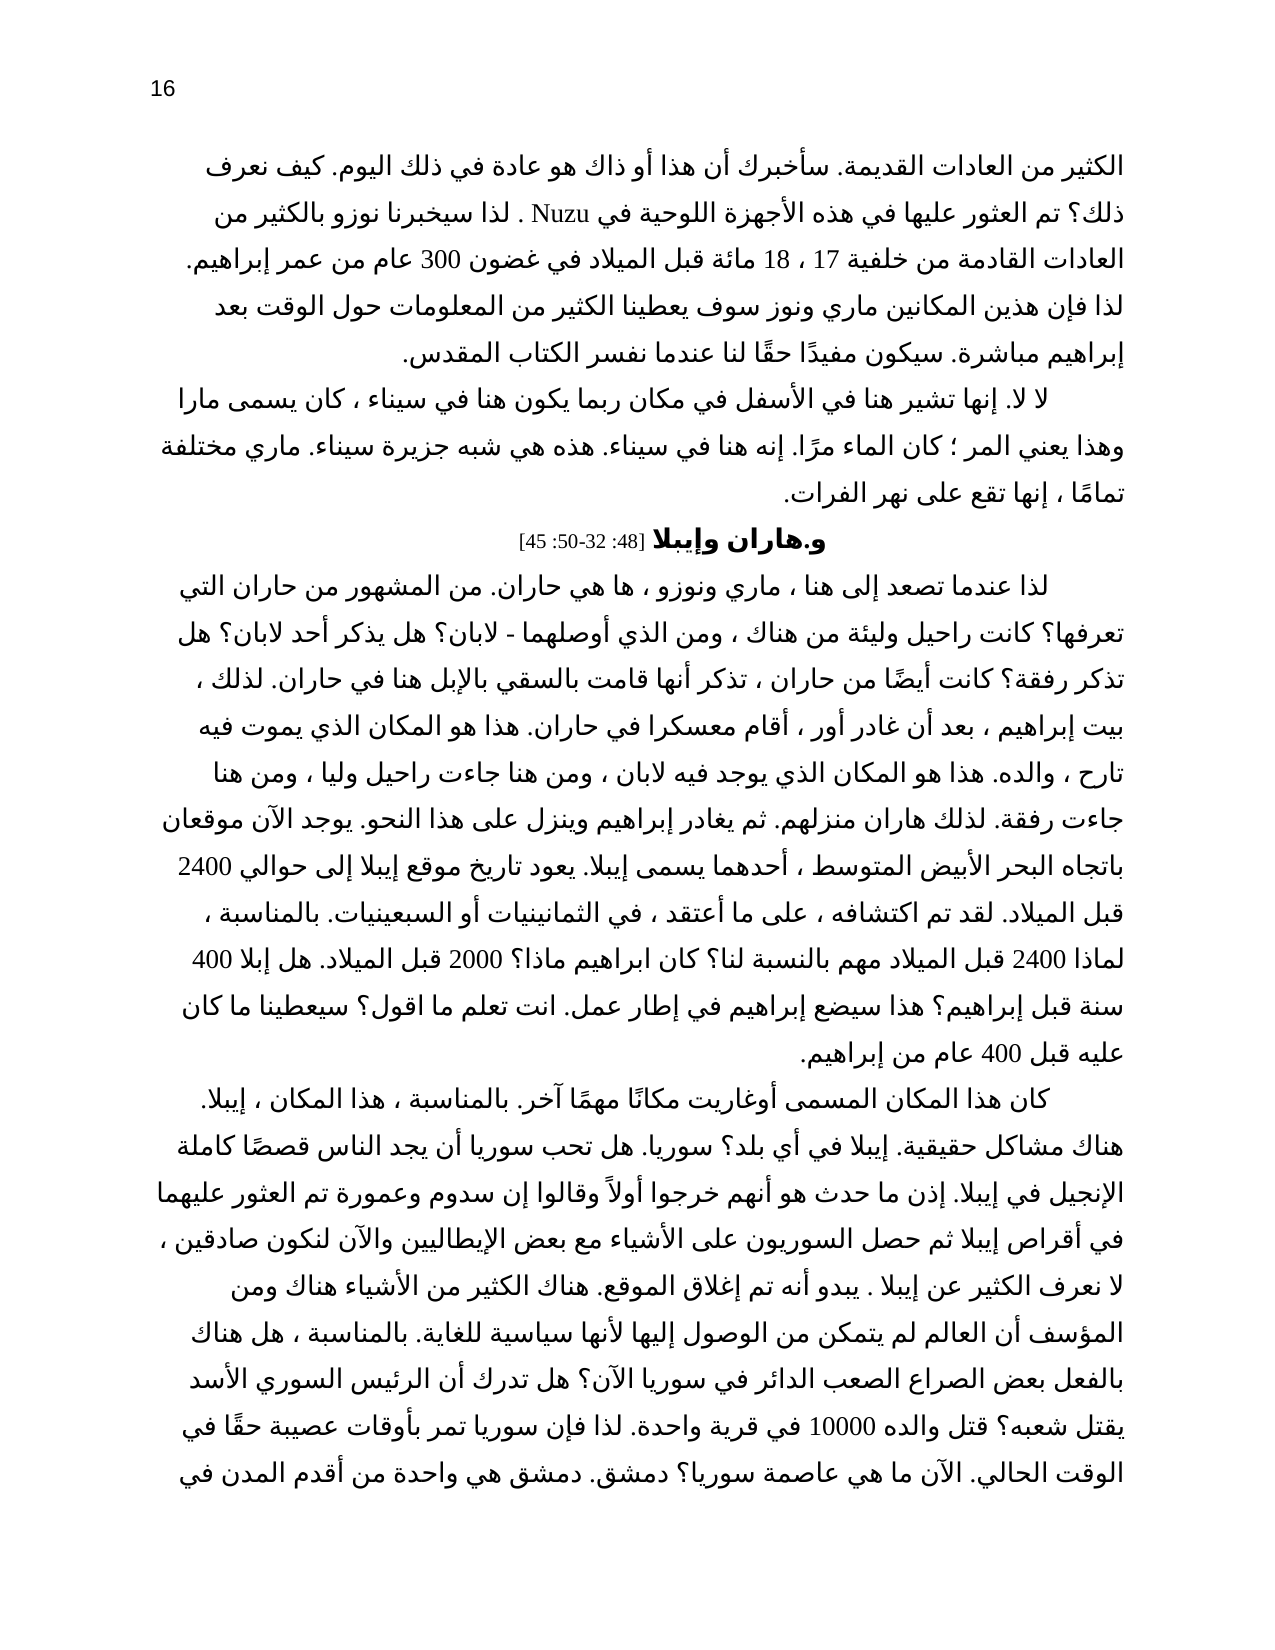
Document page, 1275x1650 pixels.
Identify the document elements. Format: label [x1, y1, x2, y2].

text [150, 150, 1125, 1488]
